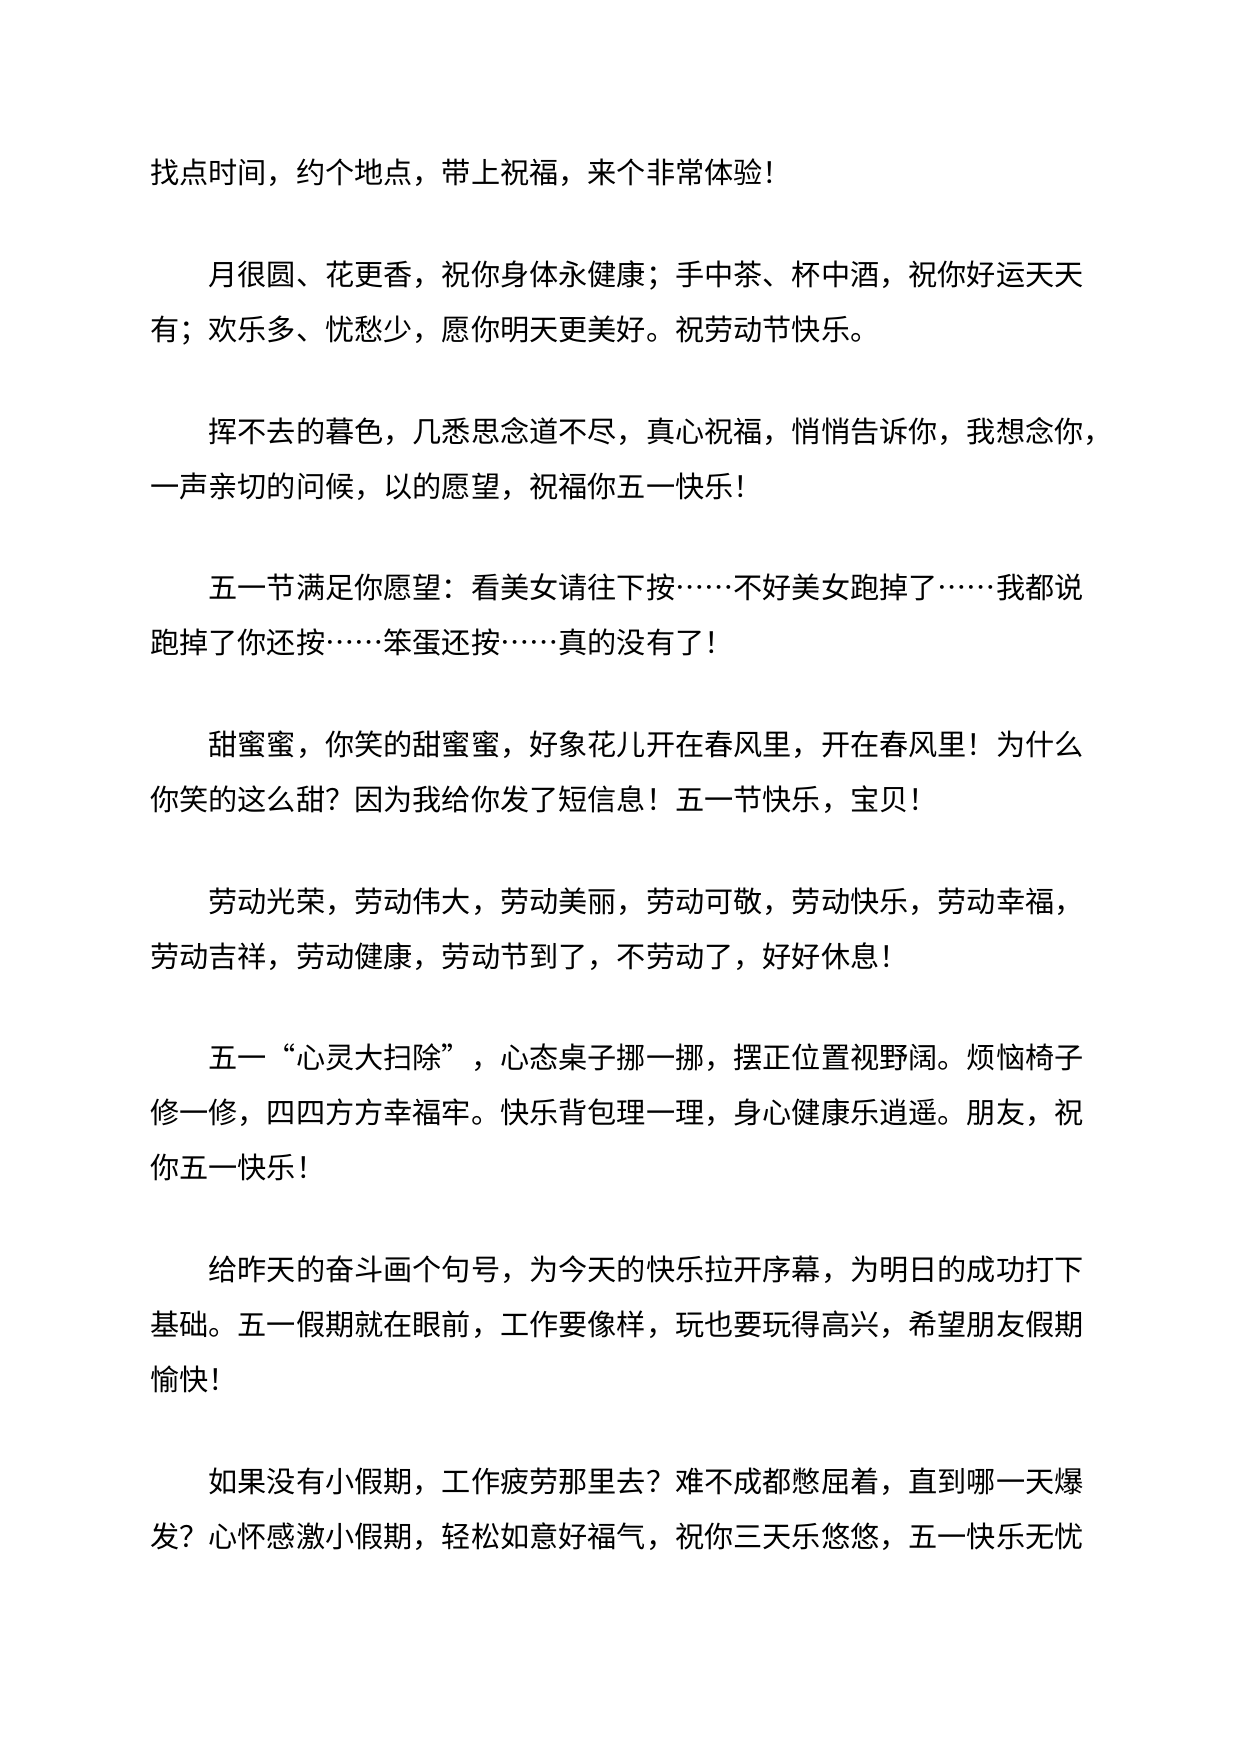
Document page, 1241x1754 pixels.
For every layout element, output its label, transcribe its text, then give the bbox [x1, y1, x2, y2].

text 甜蜜蜜，你笑的甜蜜蜜，好象花儿开在春风里，开在春风里！为什么你笑的这么甜？因为我给你发了短信息！五一节快乐，宝贝！ [150, 722, 1090, 819]
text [150, 1458, 1090, 1555]
text 给昨天的奋斗画个句号，为今天的快乐拉开序幕，为明日的成功打下基础。五一假期就在眼前，工作要像样，玩也要玩得高兴，希望朋友假期愉快！ [150, 1247, 1090, 1399]
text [150, 150, 1090, 192]
text 劳动光荣，劳动伟大，劳动美丽，劳动可敬，劳动快乐，劳动幸福，劳动吉祥，劳动健康，劳动节到了，不劳动了，好好休息！ [150, 878, 1090, 976]
text 五一节满足你愿望：看美女请往下按……不好美女跑掉了……我都说跑掉了你还按……笨蛋还按……真的没有了！ [150, 565, 1090, 662]
text 五一“心灵大扫除”，心态桌子挪一挪，摆正位置视野阔。烦恼椅子修一修，四四方方幸福牢。快乐背包理一理，身心健康乐逍遥。朋友，祝你五一快乐！ [150, 1035, 1090, 1187]
text 月很圆、花更香，祝你身体永健康；手中茶、杯中酒，祝你好运天天有；欢乐多、忧愁少，愿你明天更美好。祝劳动节快乐。 [150, 252, 1090, 349]
text 挥不去的暮色，几悉思念道不尽，真心祝福，悄悄告诉你，我想念你，一声亲切的问候，以的愿望，祝福你五一快乐！ [150, 408, 1090, 506]
